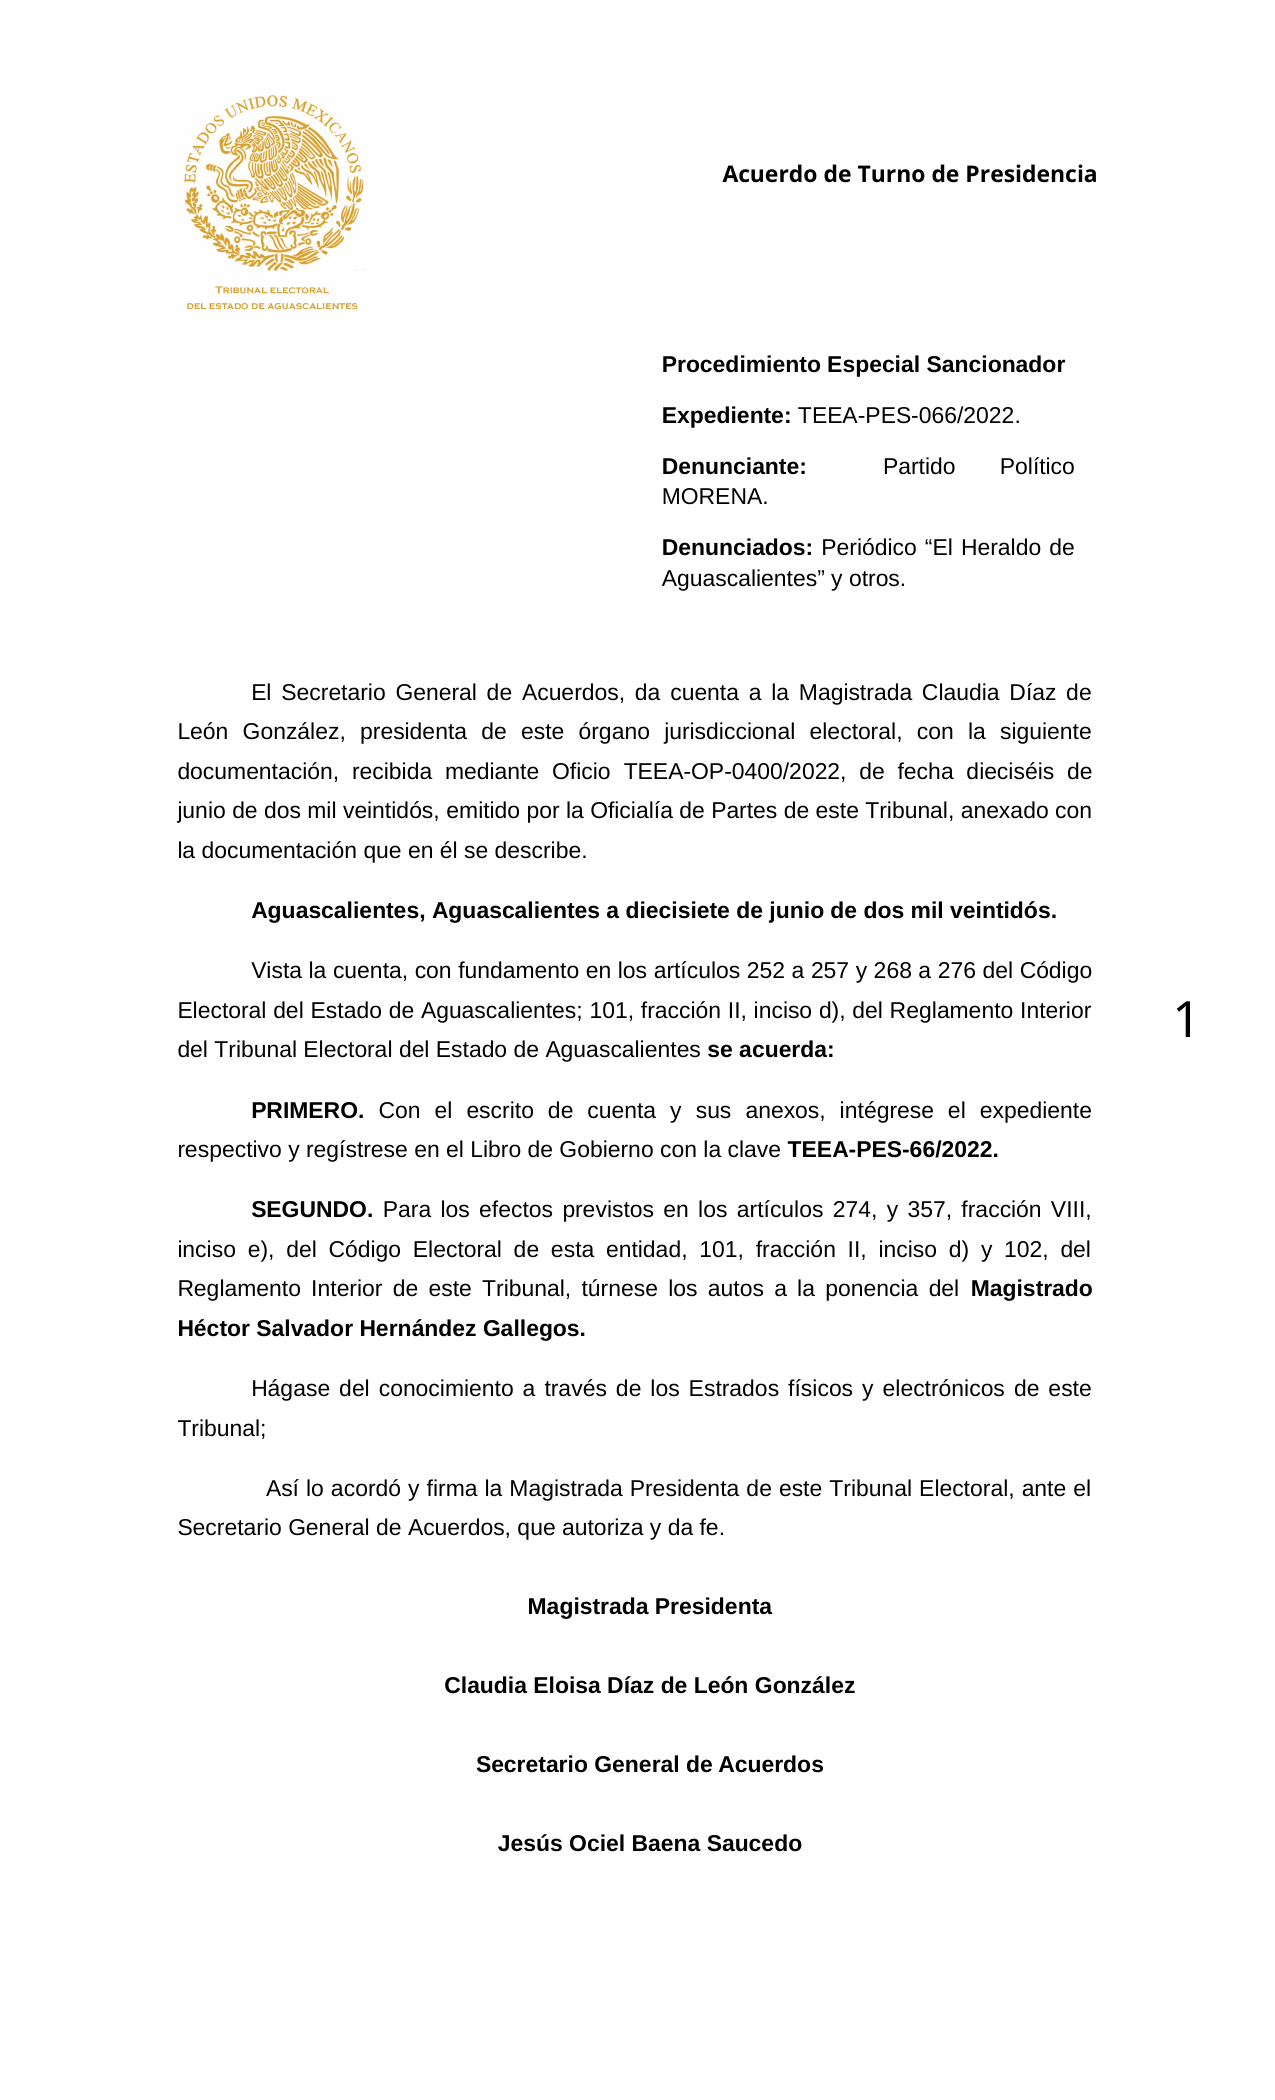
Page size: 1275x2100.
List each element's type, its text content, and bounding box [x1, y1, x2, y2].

text Claudia Eloisa Díaz de León González [207, 1672, 1093, 1699]
text Magistrada Presidenta [207, 1593, 1093, 1620]
text El Secretario General de Acuerdos, da cuenta a la Magistrada Claudia Díaz de León González, presidenta de este órgano jurisdiccional electoral, con la siguiente documentación, recibida mediante Oficio TEEA-OP-0400/2022, de fecha dieciséis de junio de dos mil veintidós, emitido por la Oficialía de Partes de este Tribunal, anexado con la documentación que en él se describe. [177, 679, 1093, 863]
text Jesús Ociel Baena Saucedo [207, 1830, 1093, 1857]
picture [177, 83, 371, 314]
text SEGUNDO. Para los efectos previstos en los artículos 274, y 357, fracción VIII, inciso e), del Código Electoral de esta entidad, 101, fracción II, inciso d) y 102, del Reglamento Interior de este Tribunal, túrnese los autos a la ponencia del Magistrado Héctor Salvador Hernández Gallegos. [177, 1196, 1093, 1341]
text PRIMERO. Con el escrito de cuenta y sus anexos, intégrese el expediente respectivo y regístrese en el Libro de Gobierno con la clave TEEA-PES-66/2022. [177, 1097, 1093, 1162]
text Así lo acordó y firma la Magistrada Presidenta de este Tribunal Electoral, ante el Secretario General de Acuerdos, que autoriza y da fe. [177, 1475, 1093, 1541]
text Aguascalientes, Aguascalientes a diecisiete de junio de dos mil veintidós. [177, 897, 1093, 923]
text Secretario General de Acuerdos [207, 1751, 1093, 1778]
text Vista la cuenta, con fundamento en los artículos 252 a 257 y 268 a 276 del Código Electoral del Estado de Aguascalientes; 101, fracción II, inciso d), del Reglamento Interior del Tribunal Electoral del Estado de Aguascalientes se acuerda: [177, 957, 1093, 1063]
text Hágase del conocimiento a través de los Estrados físicos y electrónicos de este Tribunal; [177, 1375, 1093, 1441]
